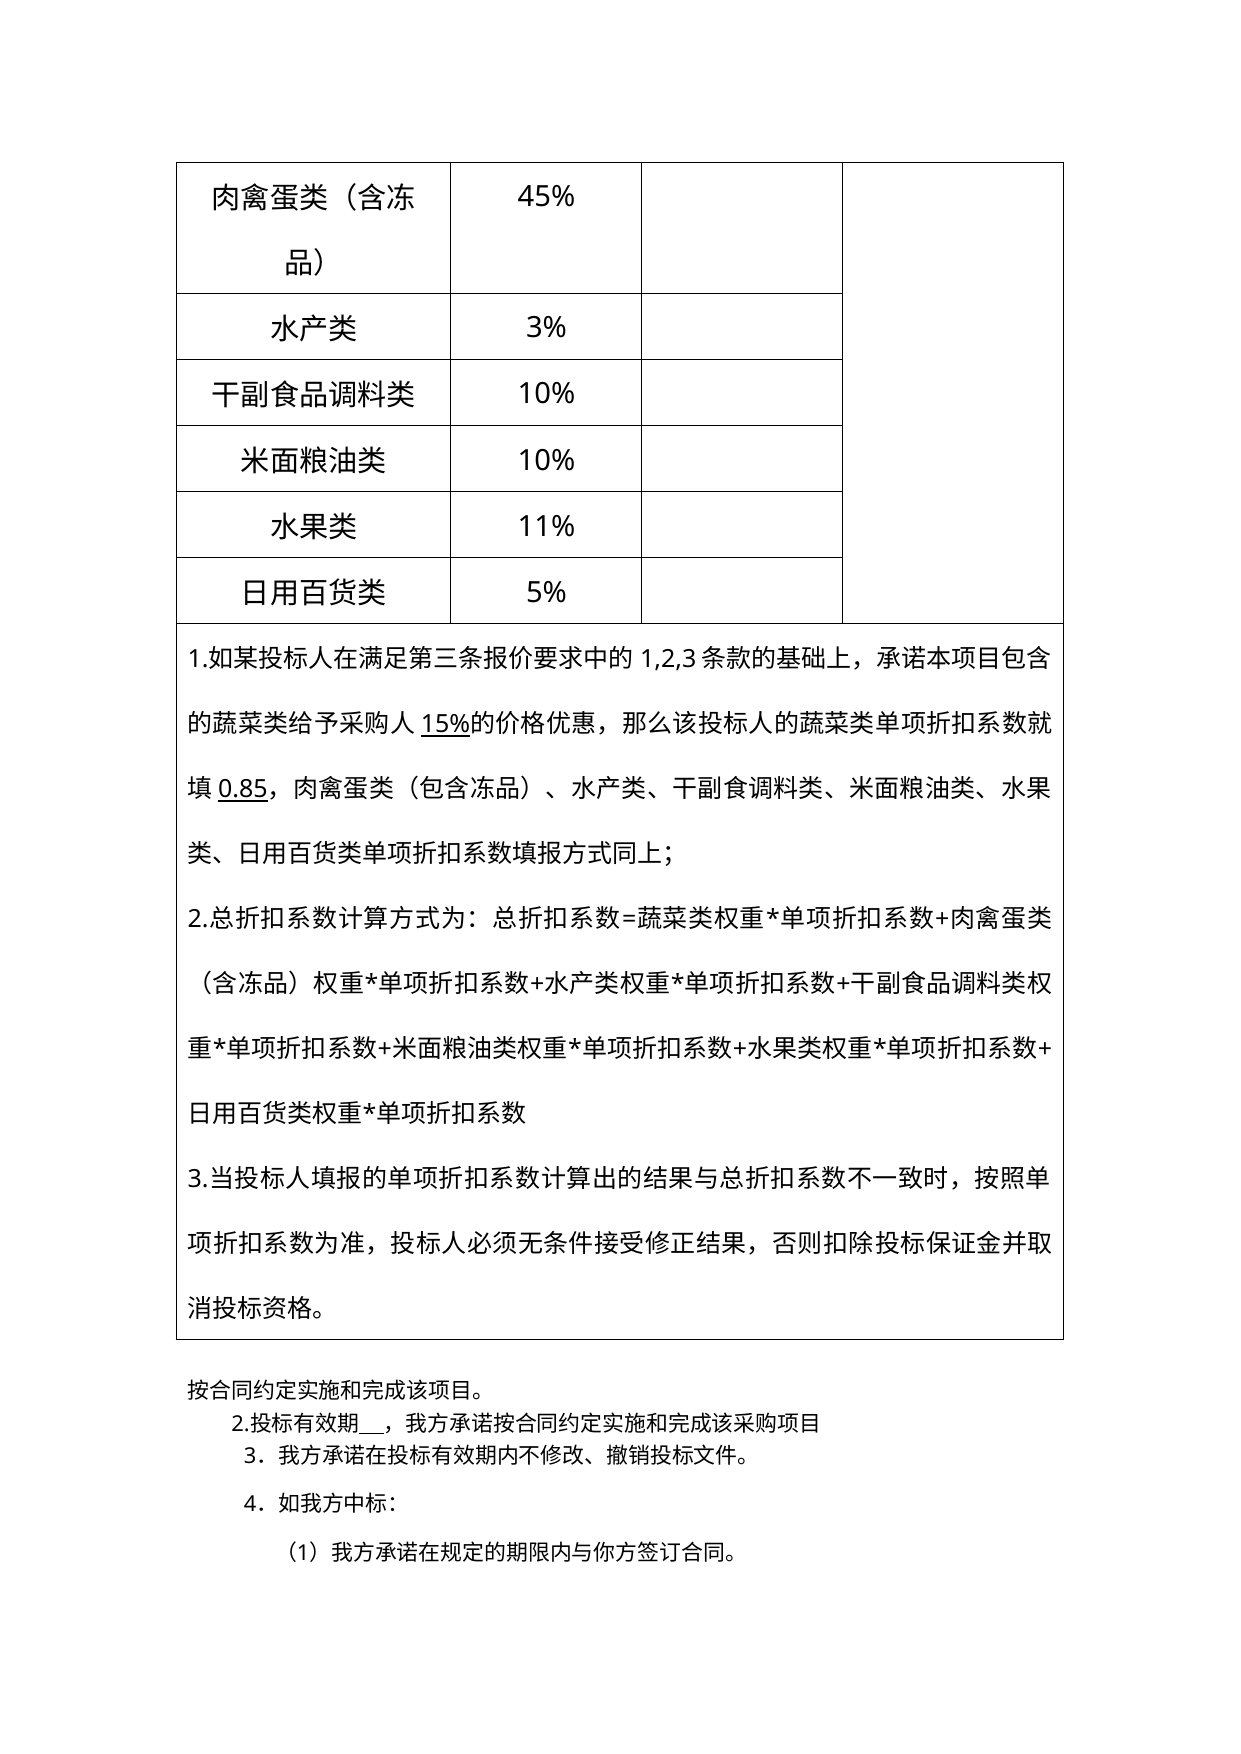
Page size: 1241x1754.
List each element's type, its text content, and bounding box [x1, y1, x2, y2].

table_cell 肉禽蛋类（含冻品） [177, 163, 450, 293]
table_cell 3% [451, 294, 641, 359]
table_cell [642, 558, 842, 623]
table_cell 1.如某投标人在满足第三条报价要求中的1,2,3条款的基础上，承诺本项目包含的蔬菜类给予采购人15%的价格优惠，那么该投标人的蔬菜类单项折扣系数就填0.85，肉禽蛋类（包含冻品）、水产类、干副食调料类、米面粮油类、水果类、日用百货类单项折扣系数填报方式同上； 2.总折扣系数计算方式为：总折扣系数=蔬菜类权重*单项折扣系数+肉禽蛋类（含冻品）权重*单项折扣系数+水产类权重*单项折扣系数+干副食品调料类权重*单项折扣系数+米面粮油类权重*单项折扣系数+水果类权重*单项折扣系数+日用百货类权重*单项折扣系数 3.当投标人填报的单项折扣系数计算出的结果与总折扣系数不一致时，按照单项折扣系数为准，投标人必须无条件接受修正结果，否则扣除投标保证金并取消投标资格。 [177, 624, 1063, 1339]
table_cell 5% [451, 558, 641, 623]
table_cell 10% [451, 426, 641, 491]
table_cell 日用百货类 [177, 558, 450, 623]
table_cell [642, 294, 842, 359]
table_cell [843, 163, 1063, 623]
table_cell [642, 492, 842, 557]
table_cell 干副食品调料类 [177, 360, 450, 425]
list 按合同约定实施和完成该项目。 [187, 1373, 1043, 1405]
text 4．如我方中标： [244, 1486, 1055, 1519]
text （1）我方承诺在规定的期限内与你方签订合同。 [275, 1534, 1061, 1567]
table_cell 米面粮油类 [177, 426, 450, 491]
table_cell [642, 163, 842, 293]
table_cell [642, 426, 842, 491]
table_cell 45% [451, 163, 641, 293]
table_cell 11% [451, 492, 641, 557]
text 3．我方承诺在投标有效期内不修改、撤销投标文件。 [244, 1438, 1055, 1470]
table_cell 水果类 [177, 492, 450, 557]
list 2.投标有效期 ，我方承诺按合同约定实施和完成该采购项目 [187, 1405, 1043, 1438]
table_cell 10% [451, 360, 641, 425]
table_cell [642, 360, 842, 425]
table_cell 水产类 [177, 294, 450, 359]
